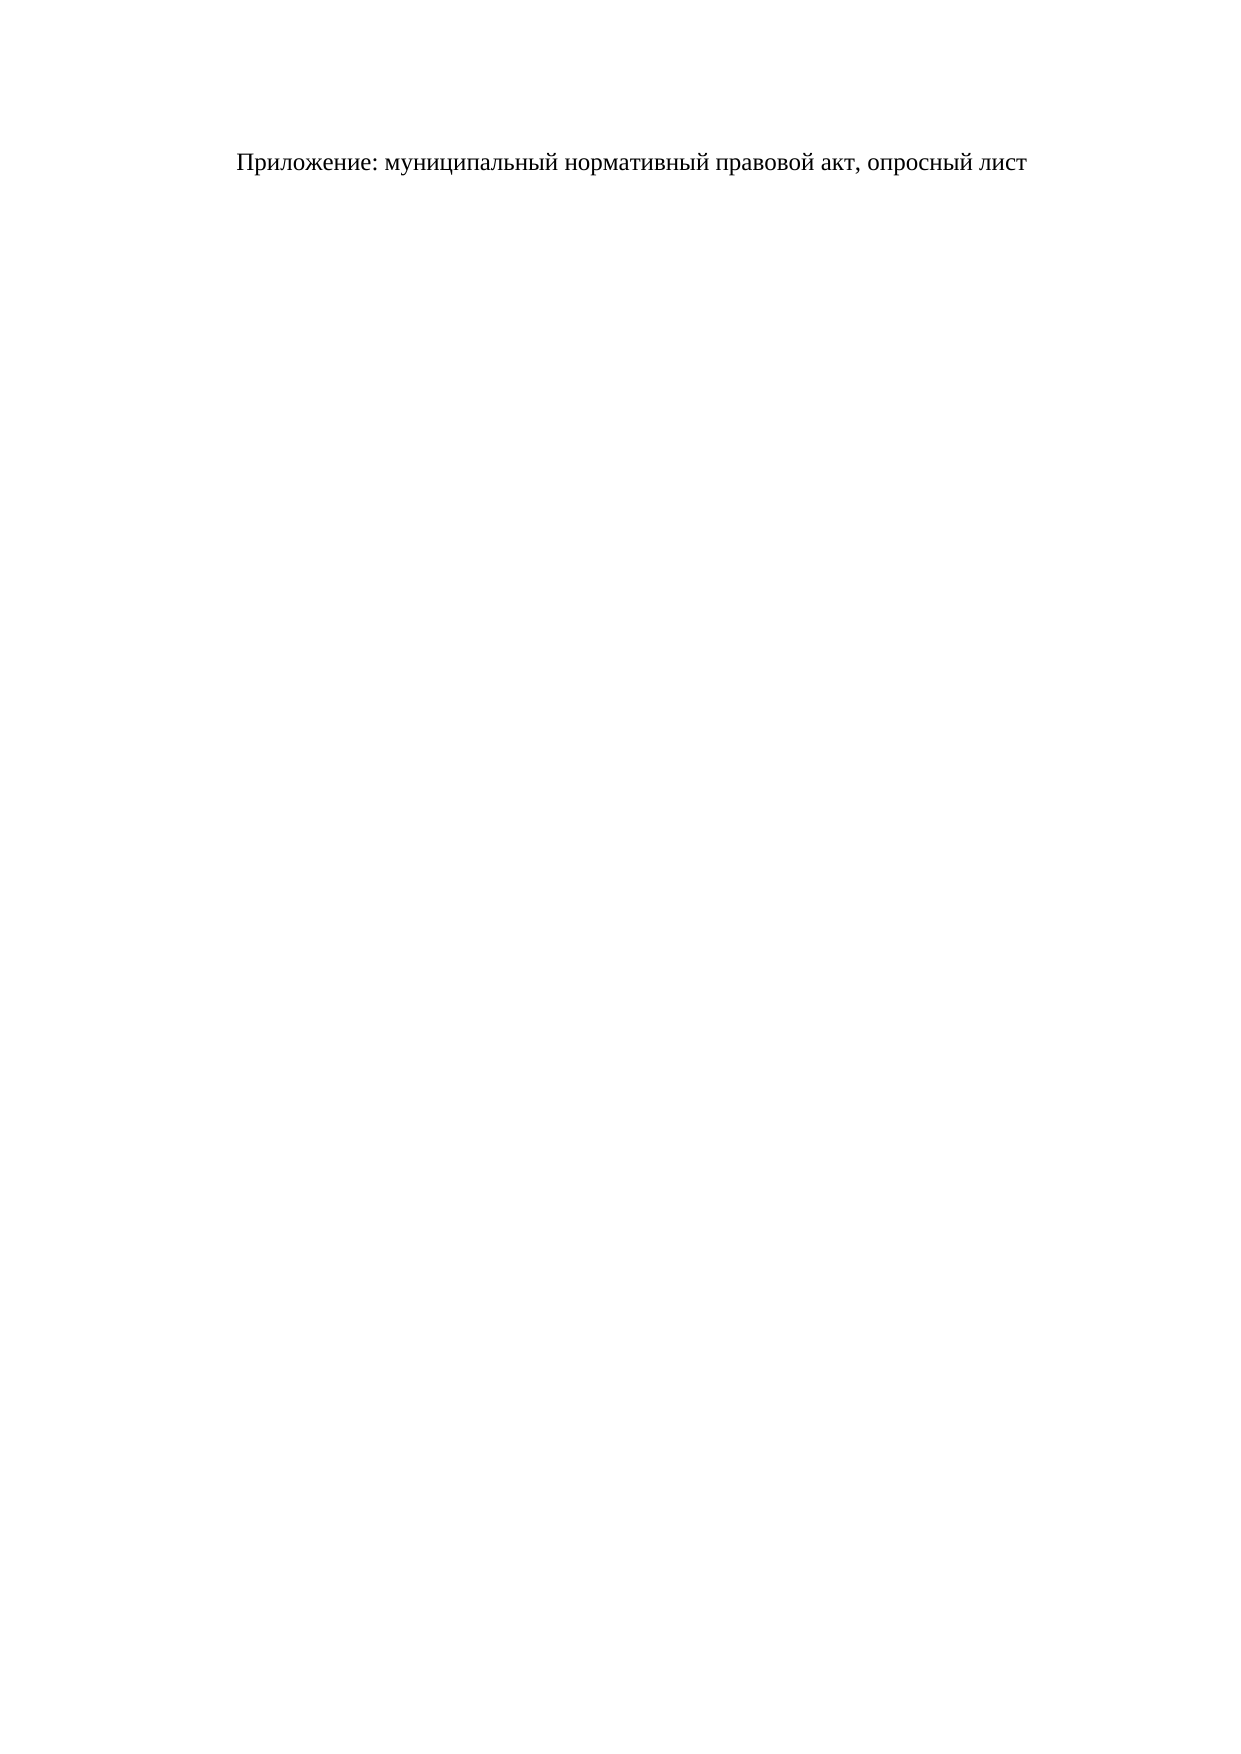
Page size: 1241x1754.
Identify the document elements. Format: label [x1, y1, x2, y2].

table_cell [166, 118, 1196, 176]
